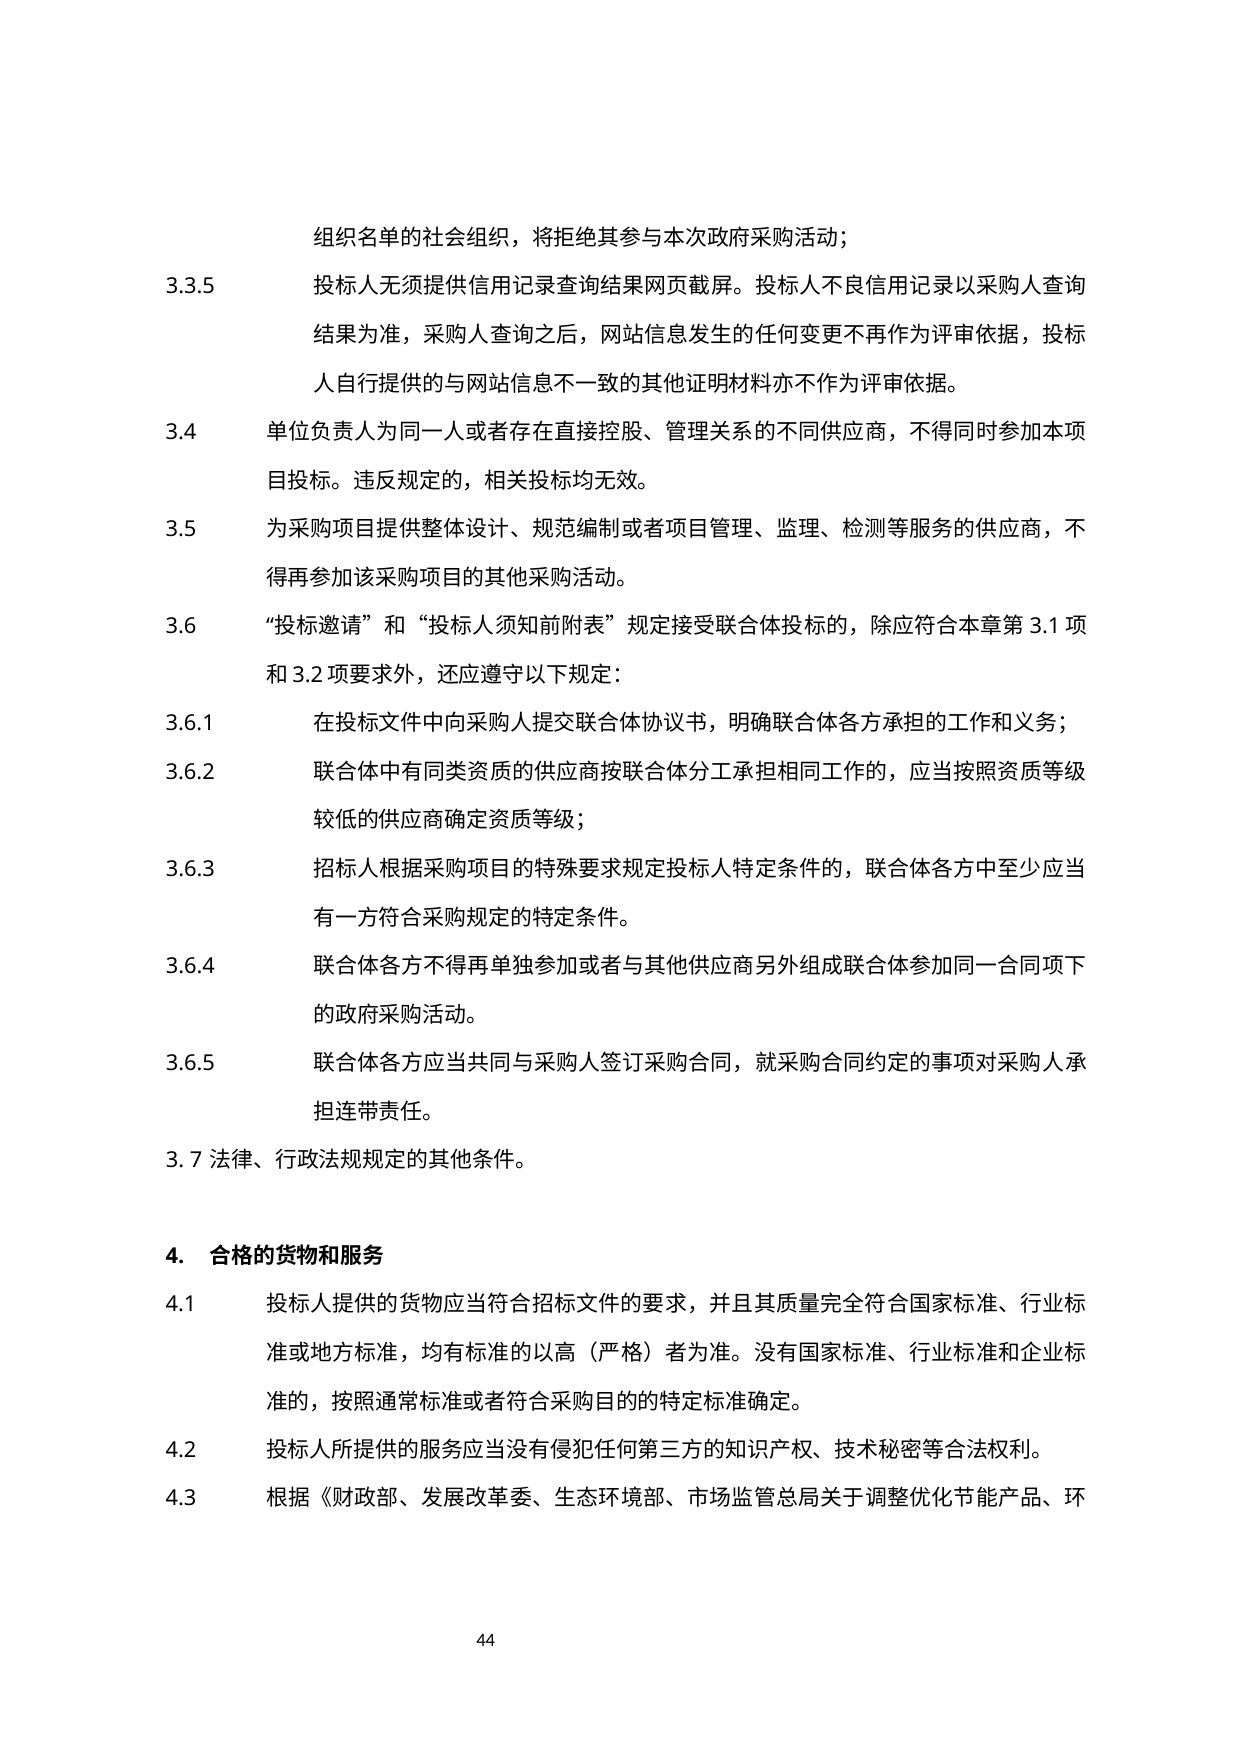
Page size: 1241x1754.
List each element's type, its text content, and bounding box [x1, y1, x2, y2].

list 联合体各方不得再单独参加或者与其他供应商另外组成联合体参加同一合同项下的政府采购活动。 [166, 947, 1087, 1029]
list 单位负责人为同一人或者存在直接控股、管理关系的不同供应商，不得同时参加本项目投标。违反规定的，相关投标均无效。 [165, 414, 1087, 495]
list 法律、行政法规规定的其他条件。 [166, 1142, 1087, 1174]
list 联合体中有同类资质的供应商按联合体分工承担相同工作的，应当按照资质等级较低的供应商确定资质等级； [165, 753, 1087, 834]
list 联合体各方应当共同与采购人签订采购合同，就采购合同约定的事项对采购人承担连带责任。 [166, 1044, 1087, 1126]
list 在投标文件中向采购人提交联合体协议书，明确联合体各方承担的工作和义务； [165, 705, 1087, 737]
list 为采购项目提供整体设计、规范编制或者项目管理、监理、检测等服务的供应商，不得再参加该采购项目的其他采购活动。 [165, 511, 1087, 592]
list “投标邀请”和“投标人须知前附表”规定接受联合体投标的，除应符合本章第3.1项和3.2项要求外，还应遵守以下规定： [165, 608, 1087, 689]
list 投标人所提供的服务应当没有侵犯任何第三方的知识产权、技术秘密等合法权利。 [165, 1432, 1087, 1464]
list 合格的货物和服务 [165, 1237, 1087, 1270]
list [165, 1480, 1087, 1512]
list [166, 219, 1087, 252]
list 投标人无须提供信用记录查询结果网页截屏。投标人不良信用记录以采购人查询结果为准，采购人查询之后，网站信息发生的任何变更不再作为评审依据，投标人自行提供的与网站信息不一致的其他证明材料亦不作为评审依据。 [166, 268, 1087, 398]
list 招标人根据采购项目的特殊要求规定投标人特定条件的，联合体各方中至少应当有一方符合采购规定的特定条件。 [166, 850, 1087, 932]
list 投标人提供的货物应当符合招标文件的要求，并且其质量完全符合国家标准、行业标准或地方标准，均有标准的以高（严格）者为准。没有国家标准、行业标准和企业标准的，按照通常标准或者符合采购目的的特定标准确定。 [165, 1286, 1087, 1416]
